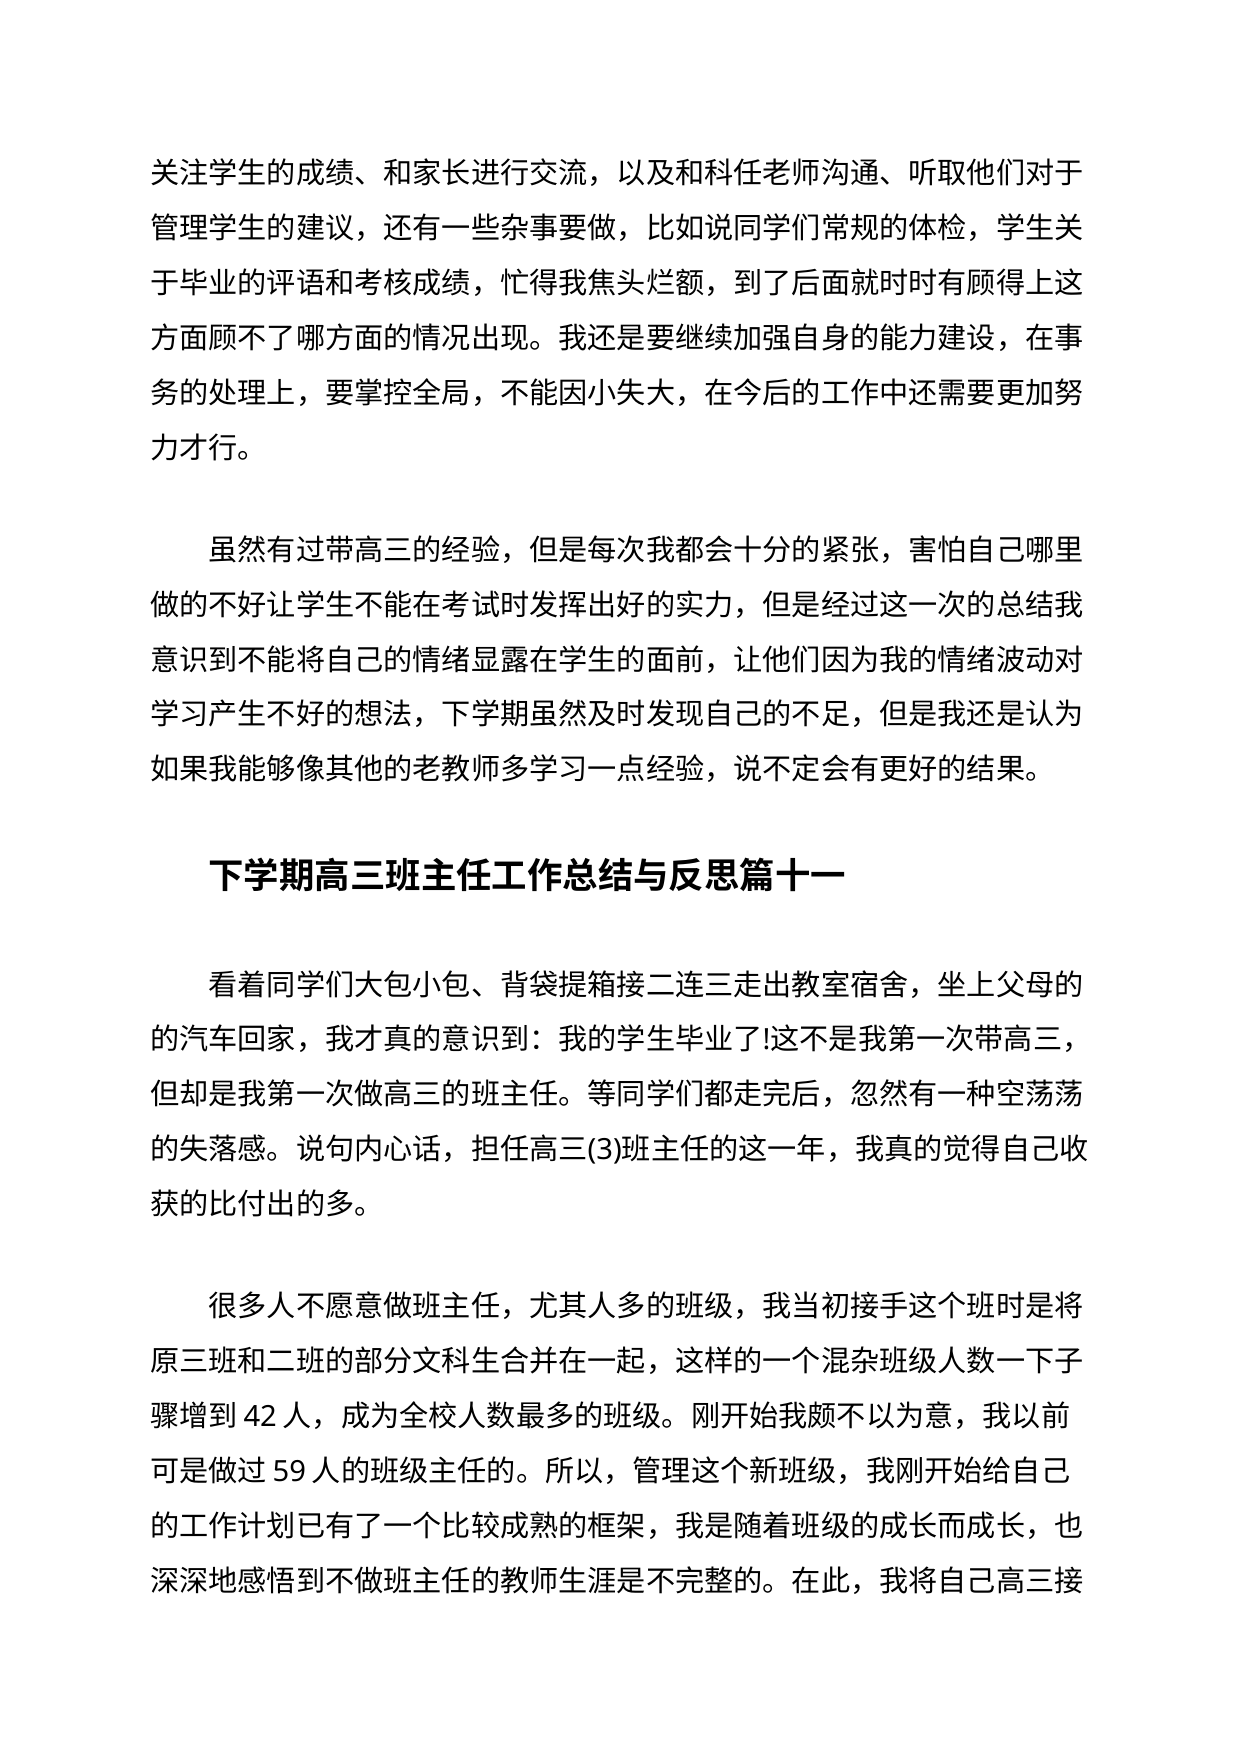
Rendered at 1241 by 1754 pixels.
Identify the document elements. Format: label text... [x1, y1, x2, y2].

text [150, 150, 1090, 467]
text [150, 1283, 1090, 1599]
text 下学期高三班主任工作总结与反思篇十一 [150, 848, 1090, 899]
text 看着同学们大包小包、背袋提箱接二连三走出教室宿舍，坐上父母的的汽车回家，我才真的意识到：我的学生毕业了!这不是我第一次带高三，但却是我第一次做高三的班主任。等同学们都走完后，忽然有一种空荡荡的失落感。说句内心话，担任高三(3)班主任的这一年，我真的觉得自己收获的比付出的多。 [150, 961, 1090, 1223]
text 虽然有过带高三的经验，但是每次我都会十分的紧张，害怕自己哪里做的不好让学生不能在考试时发挥出好的实力，但是经过这一次的总结我意识到不能将自己的情绪显露在学生的面前，让他们因为我的情绪波动对学习产生不好的想法，下学期虽然及时发现自己的不足，但是我还是认为如果我能够像其他的老教师多学习一点经验，说不定会有更好的结果。 [150, 526, 1090, 788]
